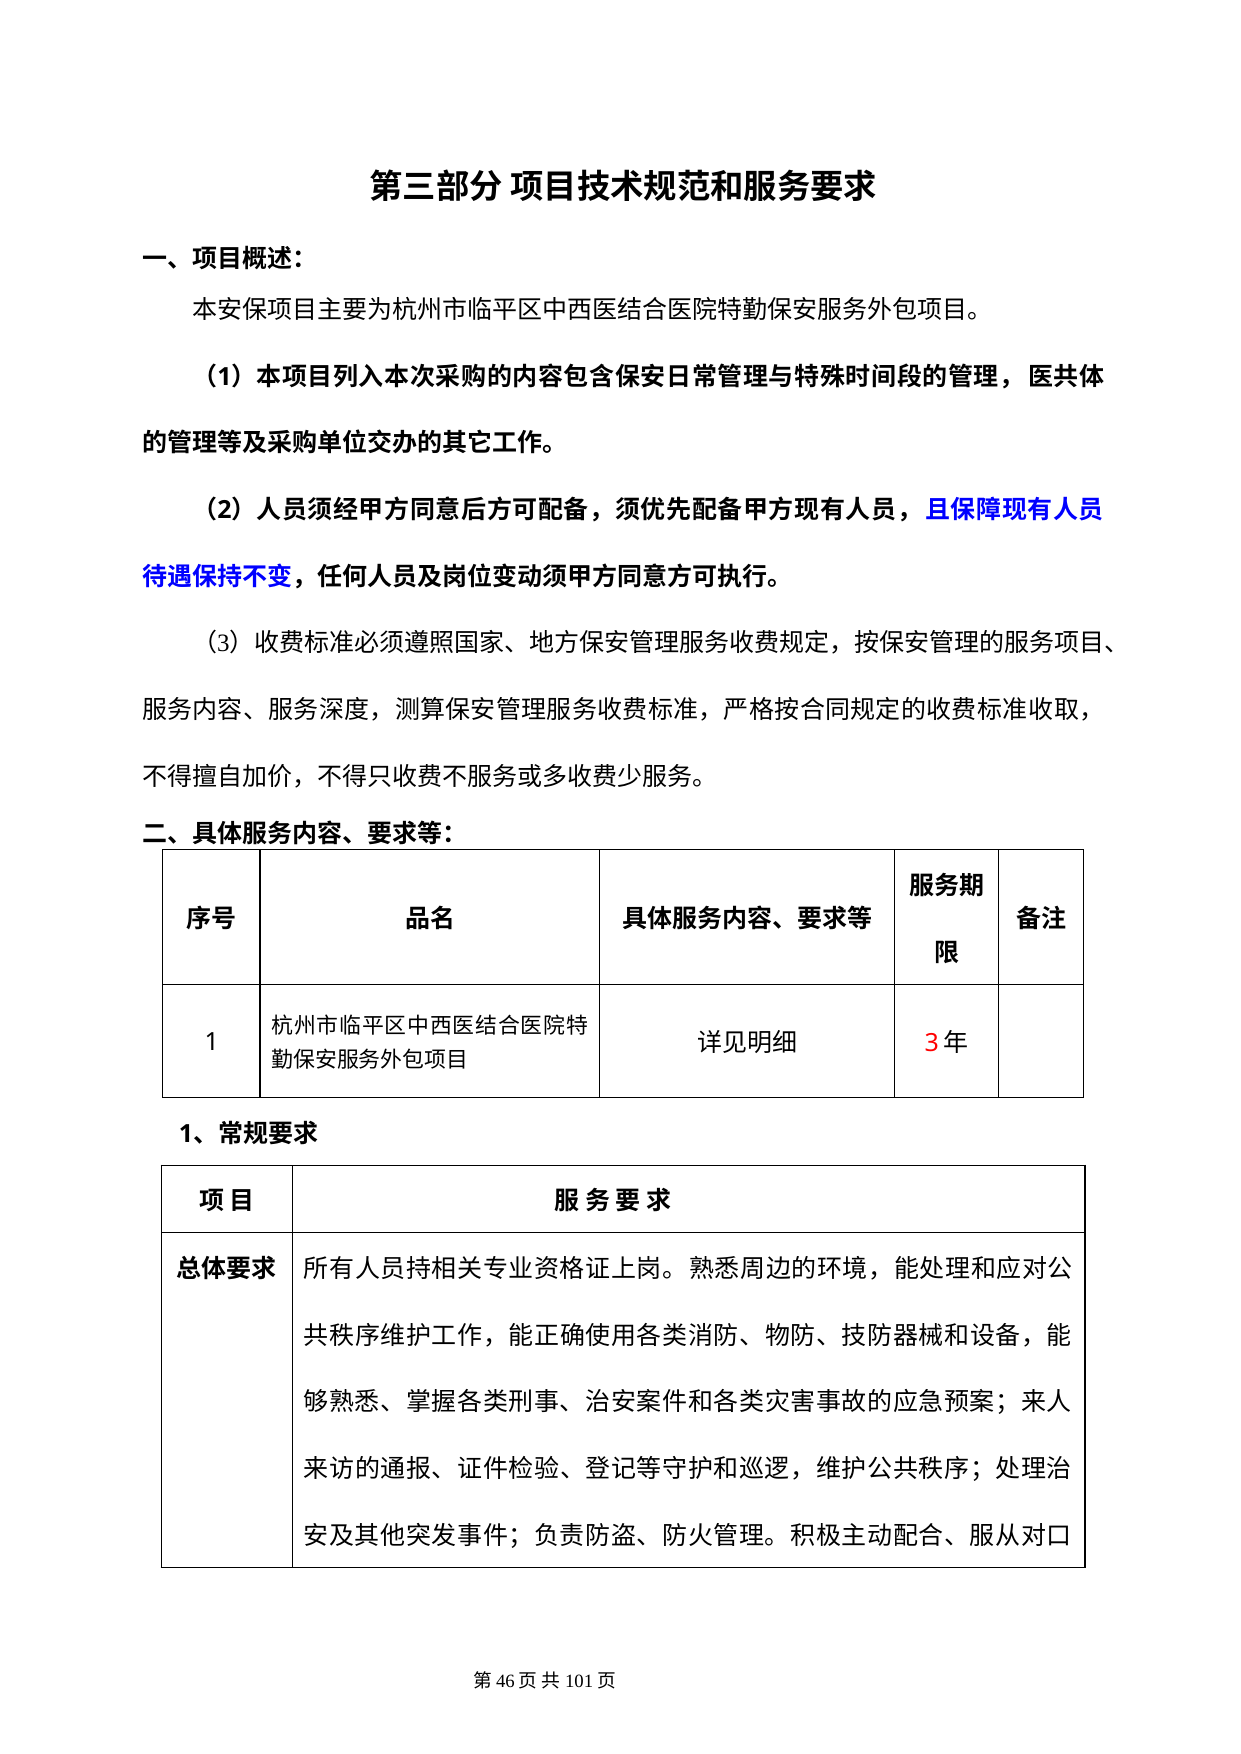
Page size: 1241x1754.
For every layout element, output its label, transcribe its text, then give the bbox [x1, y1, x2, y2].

table_cell 1 [163, 985, 259, 1097]
table_header 项 目 [162, 1166, 292, 1232]
table_cell 杭州市临平区中西医结合医院特勤保安服务外包项目 [261, 985, 599, 1097]
list 项目技术规范和服务要求 [142, 160, 1104, 208]
list 人员须经甲方同意后方可配备，须优先配备甲方现有人员，且保障现有人员待遇保持不变，任何人员及岗位变动须甲方同意方可执行。 [142, 474, 1104, 608]
table_cell 3年 [895, 985, 998, 1097]
table_header 服 务 要 求 [293, 1166, 1084, 1232]
table_header 品名 [261, 850, 599, 984]
text 1、常规要求 [142, 1098, 1104, 1164]
table_cell 总体要求 [162, 1233, 292, 1567]
table_header 备注 [999, 850, 1083, 984]
text 本安保项目主要为杭州市临平区中西医结合医院特勤保安服务外包项目。 [142, 274, 1104, 341]
table_header 序号 [163, 850, 259, 984]
table_cell 详见明细 [600, 985, 894, 1097]
text 二、具体服务内容、要求等： [142, 808, 1104, 849]
table_header 具体服务内容、要求等 [600, 850, 894, 984]
table_header 服务期限 [895, 850, 998, 984]
list 本项目列入本次采购的内容包含保安日常管理与特殊时间段的管理，医共体的管理等及采购单位交办的其它工作。 [142, 341, 1104, 474]
text （3）收费标准必须遵照国家、地方保安管理服务收费规定，按保安管理的服务项目、服务内容、服务深度，测算保安管理服务收费标准，严格按合同规定的收费标准收取，不得擅自加价，不得只收费不服务或多收费少服务。 [142, 608, 1104, 808]
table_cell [293, 1233, 1084, 1567]
text 一、项目概述： [142, 233, 1104, 274]
table_cell [999, 985, 1083, 1097]
